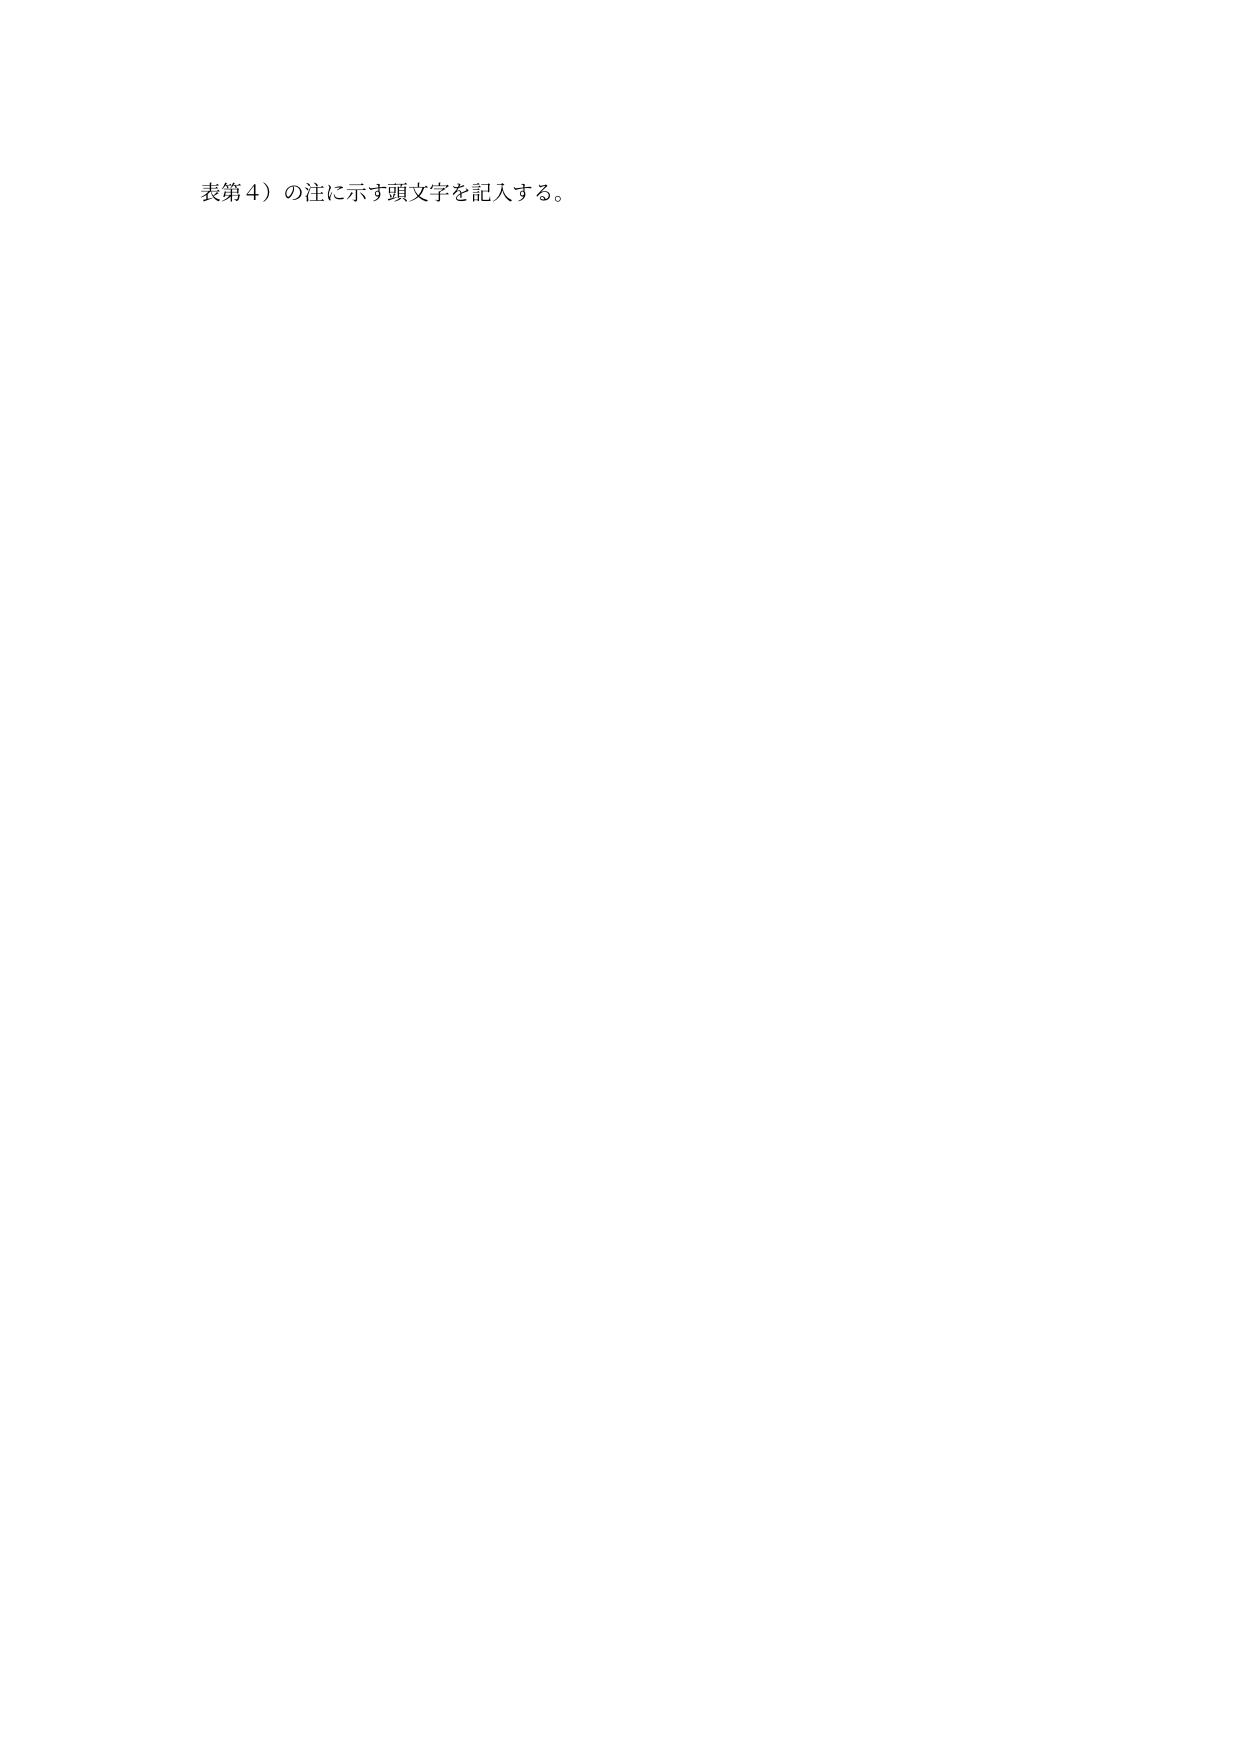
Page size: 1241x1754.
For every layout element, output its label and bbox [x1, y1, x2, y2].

text [158, 162, 1093, 221]
